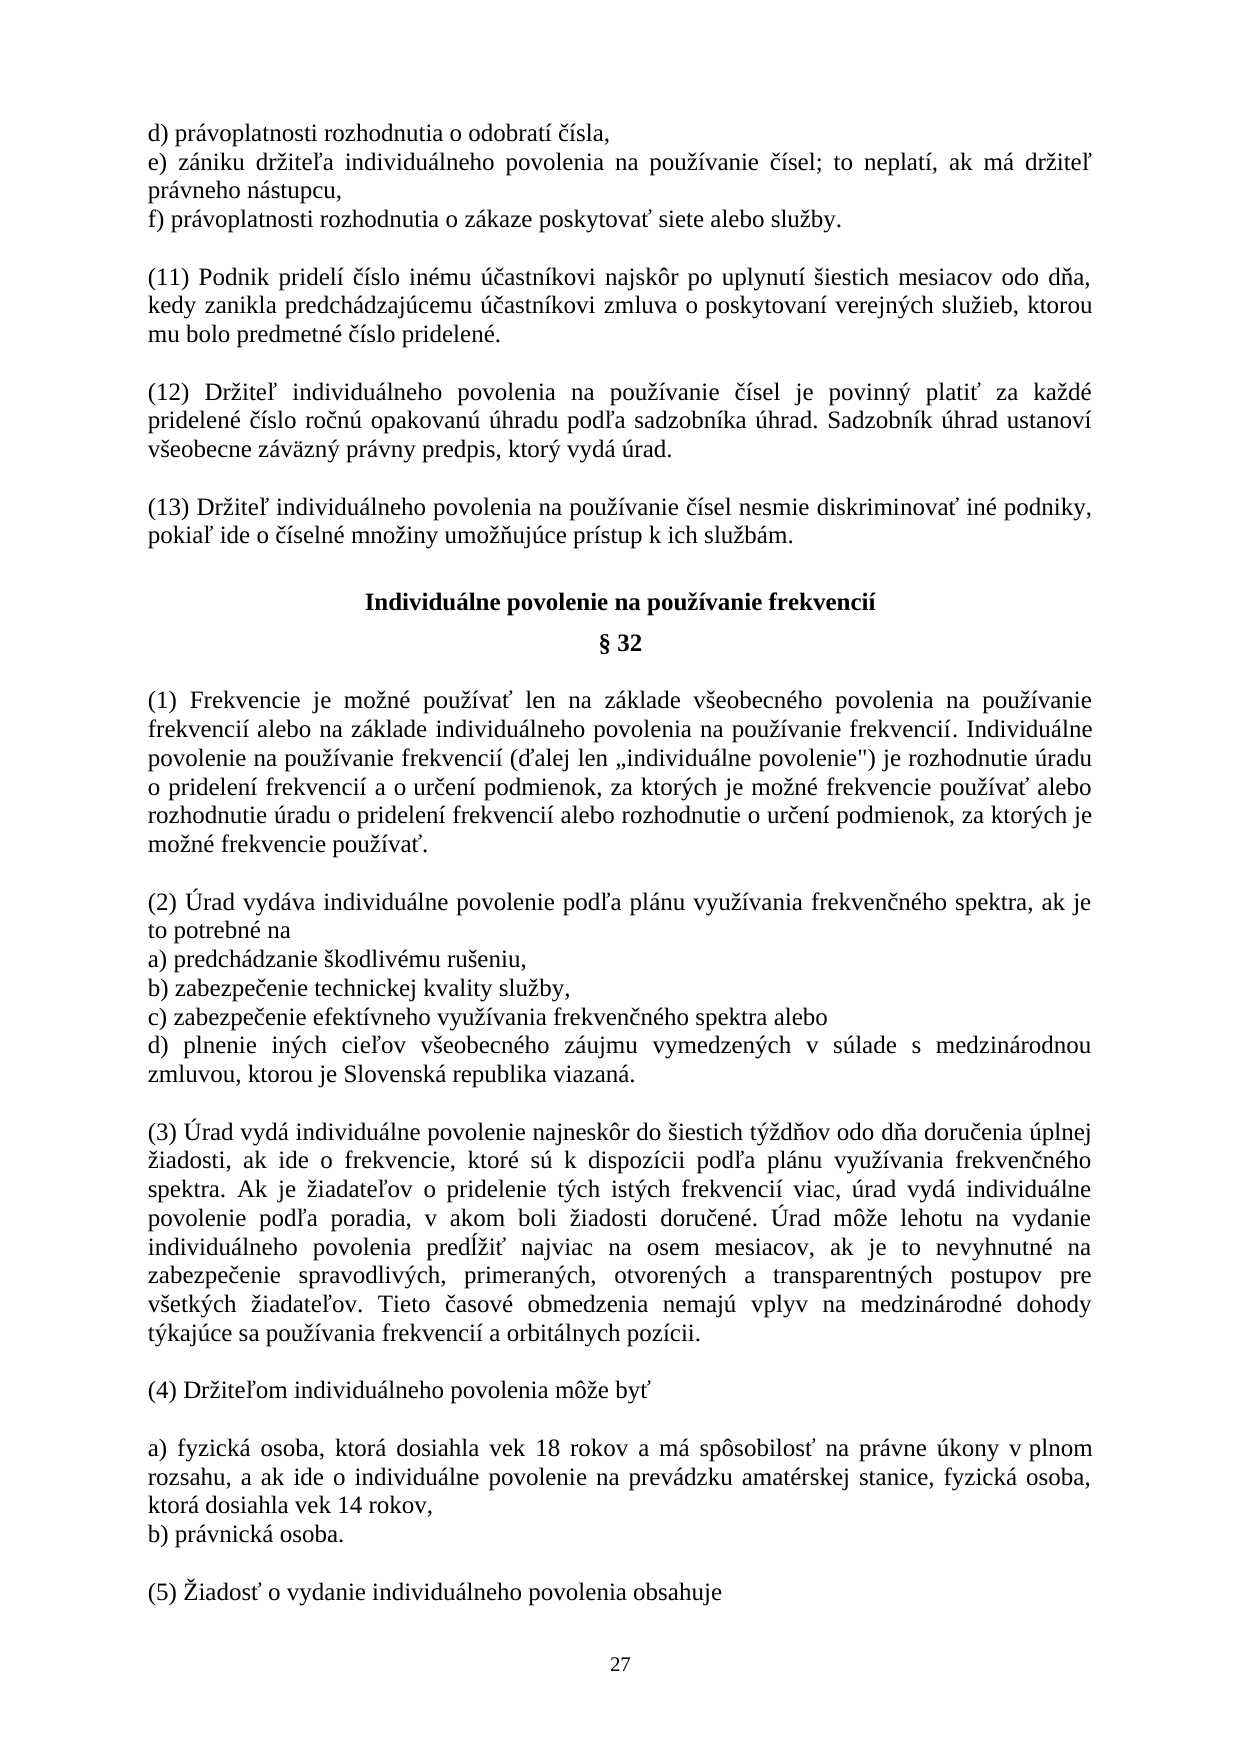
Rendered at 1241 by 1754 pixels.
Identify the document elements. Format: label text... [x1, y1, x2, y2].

text (4) Držiteľom individuálneho povolenia môže byť [148, 1376, 1092, 1404]
text (5) Žiadosť o vydanie individuálneho povolenia obsahuje [148, 1577, 1092, 1606]
text d) plnenie iných cieľov všeobecného záujmu vymedzených v súlade s medzinárodnou zmluvou, ktorou je Slovenská republika viazaná. [148, 1031, 1092, 1088]
text § 32 [148, 628, 1092, 686]
text (13) Držiteľ individuálneho povolenia na používanie čísel nesmie diskriminovať iné podniky, pokiaľ ide o číselné množiny umožňujúce prístup k ich službám. [148, 492, 1092, 549]
text b) zabezpečenie technickej kvality služby, [148, 973, 1092, 1002]
text c) zabezpečenie efektívneho využívania frekvenčného spektra alebo [148, 1002, 1092, 1031]
text (11) Podnik pridelí číslo inému účastníkovi najskôr po uplynutí šiestich mesiacov odo dňa, kedy zanikla predchádzajúcemu účastníkovi zmluva o poskytovaní verejných služieb, ktorou mu bolo predmetné číslo pridelené. [148, 262, 1092, 348]
text f) právoplatnosti rozhodnutia o zákaze poskytovať siete alebo služby. [148, 204, 1092, 233]
text (2) Úrad vydáva individuálne povolenie podľa plánu využívania frekvenčného spektra, ak je to potrebné na [148, 887, 1092, 944]
text a) predchádzanie škodlivému rušeniu, [148, 944, 1092, 973]
text Individuálne povolenie na používanie frekvencií [148, 587, 1092, 616]
text (3) Úrad vydá individuálne povolenie najneskôr do šiestich týždňov odo dňa doručenia úplnej žiadosti, ak ide o frekvencie, ktoré sú k dispozícii podľa plánu využívania frekvenčného spektra. Ak je žiadateľov o pridelenie tých istých frekvencií viac, úrad vydá individuálne povolenie podľa poradia, v akom boli žiadosti doručené. Úrad môže lehotu na vydanie individuálneho povolenia predĺžiť najviac na osem mesiacov, ak je to nevyhnutné na zabezpečenie spravodlivých, primeraných, otvorených a transparentných postupov pre všetkých žiadateľov. Tieto časové obmedzenia nemajú vplyv na medzinárodné dohody týkajúce sa používania frekvencií a orbitálnych pozícii. [148, 1117, 1092, 1347]
text (1) Frekvencie je možné používať len na základe všeobecného povolenia na používanie frekvencií alebo na základe individuálneho povolenia na používanie frekvencií. Individuálne povolenie na používanie frekvencií (ďalej len „individuálne povolenie") je rozhodnutie úradu o pridelení frekvencií a o určení podmienok, za ktorých je možné frekvencie používať alebo rozhodnutie úradu o pridelení frekvencií alebo rozhodnutie o určení podmienok, za ktorých je možné frekvencie používať. [148, 686, 1092, 858]
text d) právoplatnosti rozhodnutia o odobratí čísla, [148, 118, 1092, 147]
text (12) Držiteľ individuálneho povolenia na používanie čísel je povinný platiť za každé pridelené číslo ročnú opakovanú úhradu podľa sadzobníka úhrad. Sadzobník úhrad ustanoví všeobecne záväzný právny predpis, ktorý vydá úrad. [148, 377, 1092, 463]
text b) právnická osoba. [148, 1519, 1092, 1548]
text a) fyzická osoba, ktorá dosiahla vek 18 rokov a má spôsobilosť na právne úkony v plnom rozsahu, a ak ide o individuálne povolenie na prevádzku amatérskej stanice, fyzická osoba, ktorá dosiahla vek 14 rokov, [148, 1433, 1092, 1519]
text e) zániku držiteľa individuálneho povolenia na používanie čísel; to neplatí, ak má držiteľ právneho nástupcu, [148, 147, 1092, 204]
